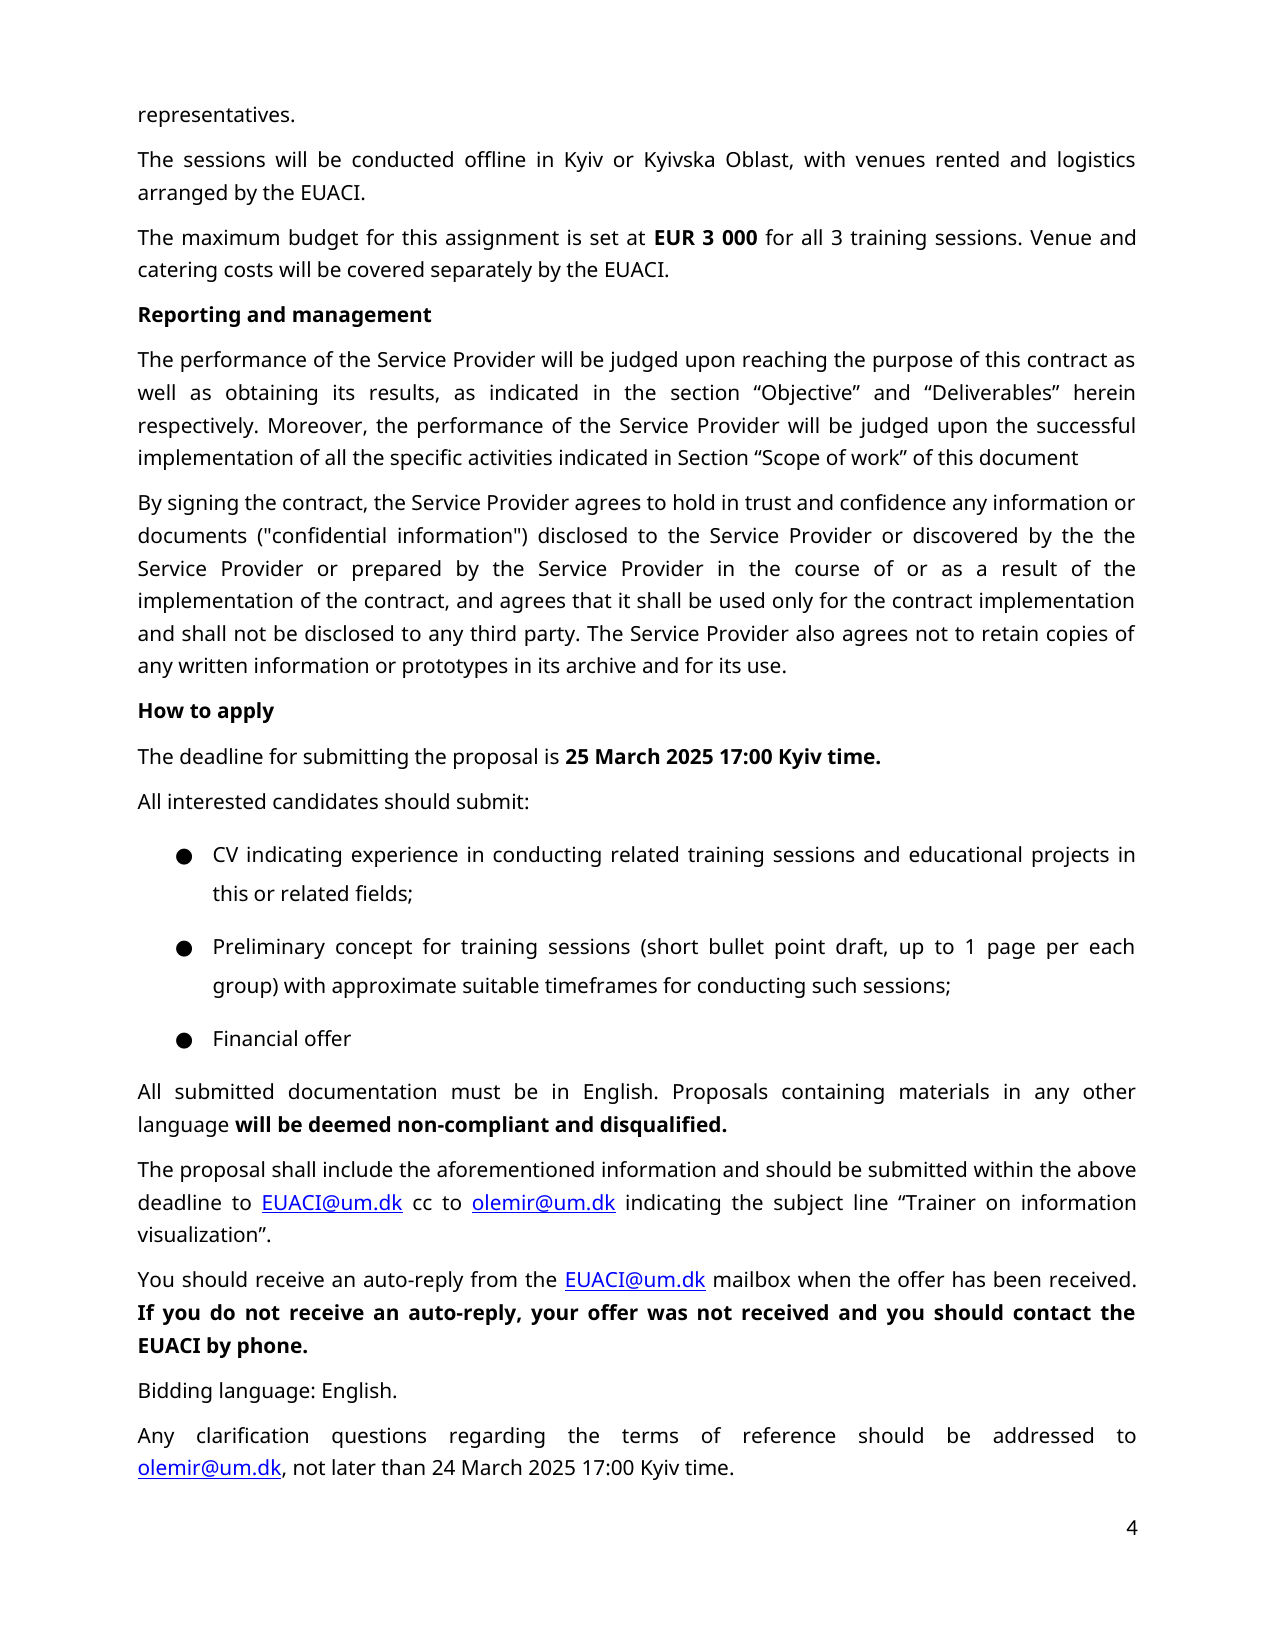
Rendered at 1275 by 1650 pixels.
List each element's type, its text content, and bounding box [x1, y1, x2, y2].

text The proposal shall include the aforementioned information and should be submitted within the above deadline to EUACI@um.dk cc to olemir@um.dk indicating the subject line “Trainer on information visualization”. [137, 1155, 1137, 1249]
text The maximum budget for this assignment is set at EUR 3 000 for all 3 training sessions. Venue and catering costs will be covered separately by the EUACI. [137, 223, 1137, 284]
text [137, 100, 1137, 128]
text Reporting and management [137, 301, 1137, 329]
text By signing the contract, the Service Provider agrees to hold in trust and confidence any information or documents ("confidential information") disclosed to the Service Provider or discovered by the the Service Provider or prepared by the Service Provider in the course of or as a result of the implementation of the contract, and agrees that it shall be used only for the contract implementation and shall not be disclosed to any third party. The Service Provider also agrees not to retain copies of any written information or prototypes in its archive and for its use. [137, 488, 1137, 680]
text All interested candidates should submit: [137, 787, 1137, 815]
text You should receive an auto-reply from the EUACI@um.dk mailbox when the offer has been received. If you do not receive an auto-reply, your offer was not received and you should contact the EUACI by phone. [137, 1266, 1137, 1359]
text The performance of the Service Provider will be judged upon reaching the purpose of this contract as well as obtaining its results, as indicated in the section “Objective” and “Deliverables” herein respectively. Moreover, the performance of the Service Provider will be judged upon the successful implementation of all the specific activities indicated in Section “Scope of work” of this document [137, 346, 1137, 472]
list CV indicating experience in conducting related training sessions and educational projects in this or related fields; [175, 832, 1137, 907]
text All submitted documentation must be in English. Proposals containing materials in any other language will be deemed non-compliant and disqualified. [137, 1077, 1137, 1138]
text The sessions will be conducted offline in Kyiv or Kyivska Oblast, with venues rented and logistics arranged by the EUACI. [137, 145, 1137, 206]
text Any clarification questions regarding the terms of reference should be addressed to olemir@um.dk, not later than 24 March 2025 17:00 Kyiv time. [137, 1421, 1137, 1482]
list Financial offer [175, 1016, 1137, 1059]
text The deadline for submitting the proposal is 25 March 2025 17:00 Kyiv time. [137, 742, 1137, 770]
text Bidding language: English. [137, 1376, 1137, 1404]
list Preliminary concept for training sessions (short bullet point draft, up to 1 page per each group) with approximate suitable timeframes for conducting such sessions; [175, 924, 1137, 999]
text How to apply [137, 697, 1137, 725]
